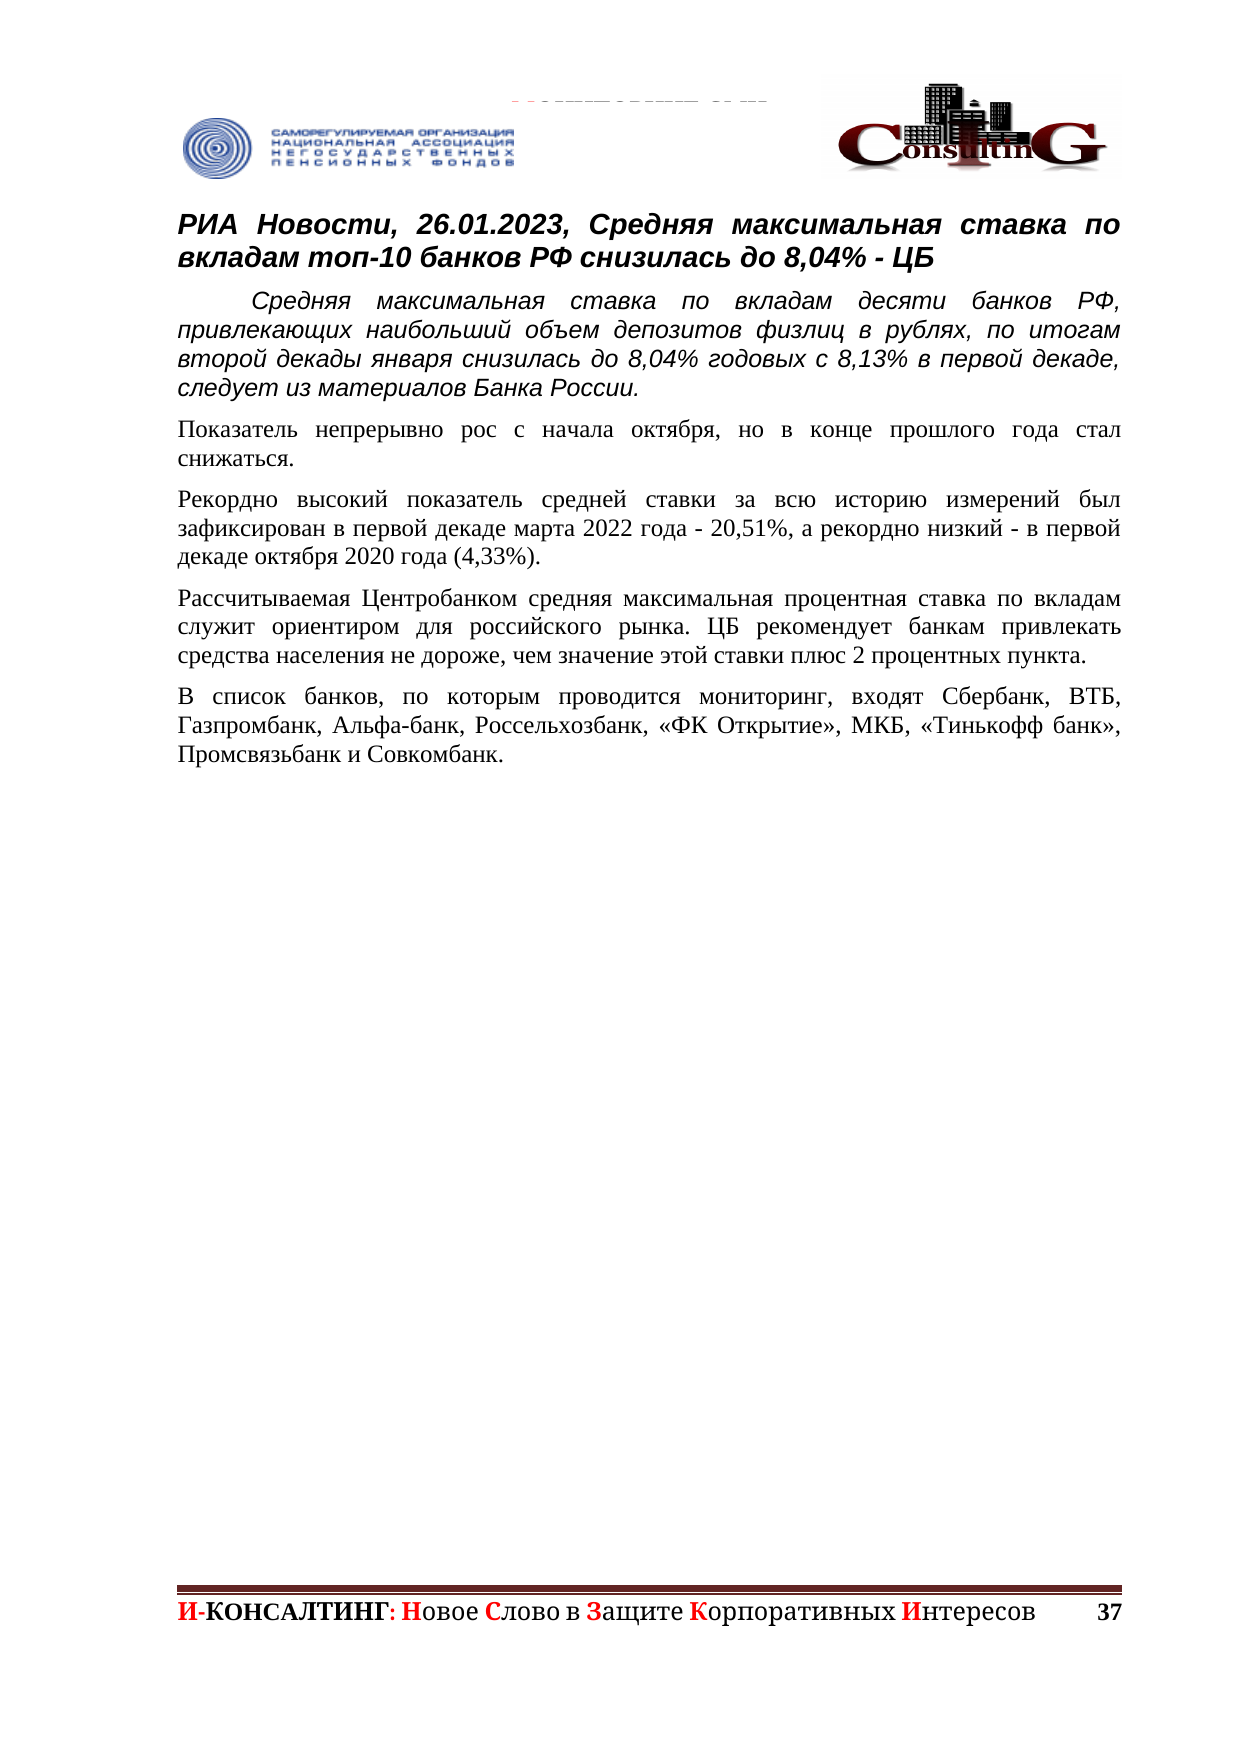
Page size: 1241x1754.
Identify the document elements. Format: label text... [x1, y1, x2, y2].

picture [183, 118, 514, 179]
text Показатель непрерывно рос с начала октября, но в конце прошлого года стал снижаться. [177, 414, 1122, 471]
text Рекордно высокий показатель средней ставки за всю историю измерений был зафиксирован в первой декаде марта 2022 года - 20,51%, а рекордно низкий - в первой декаде октября 2020 года (4,33%). [177, 484, 1122, 570]
subtitle Средняя максимальная ставка по вкладам десяти банков РФ, привлекающих наибольший объем депозитов физлиц в рублях, по итогам второй декады января снизилась до 8,04% годовых с 8,13% в первой декаде, следует из материалов Банка России. [177, 286, 1122, 401]
text Рассчитываемая Центробанком средняя максимальная процентная ставка по вкладам служит ориентиром для российского рынка. ЦБ рекомендует банкам привлекать средства населения не дороже, чем значение этой ставки плюс 2 процентных пункта. [177, 583, 1122, 669]
subtitle РИА Новости, 26.01.2023, Средняя максимальная ставка по вкладам топ-10 банков РФ снизилась до 8,04% - ЦБ [177, 207, 1122, 274]
text В список банков, по которым проводится мониторинг, входят Сбербанк, ВТБ, Газпромбанк, Альфа-банк, Россельхозбанк, «ФК Открытие», МКБ, «Тинькофф банк», Промсвязьбанк и Совкомбанк. [177, 681, 1122, 768]
picture [821, 73, 1122, 179]
